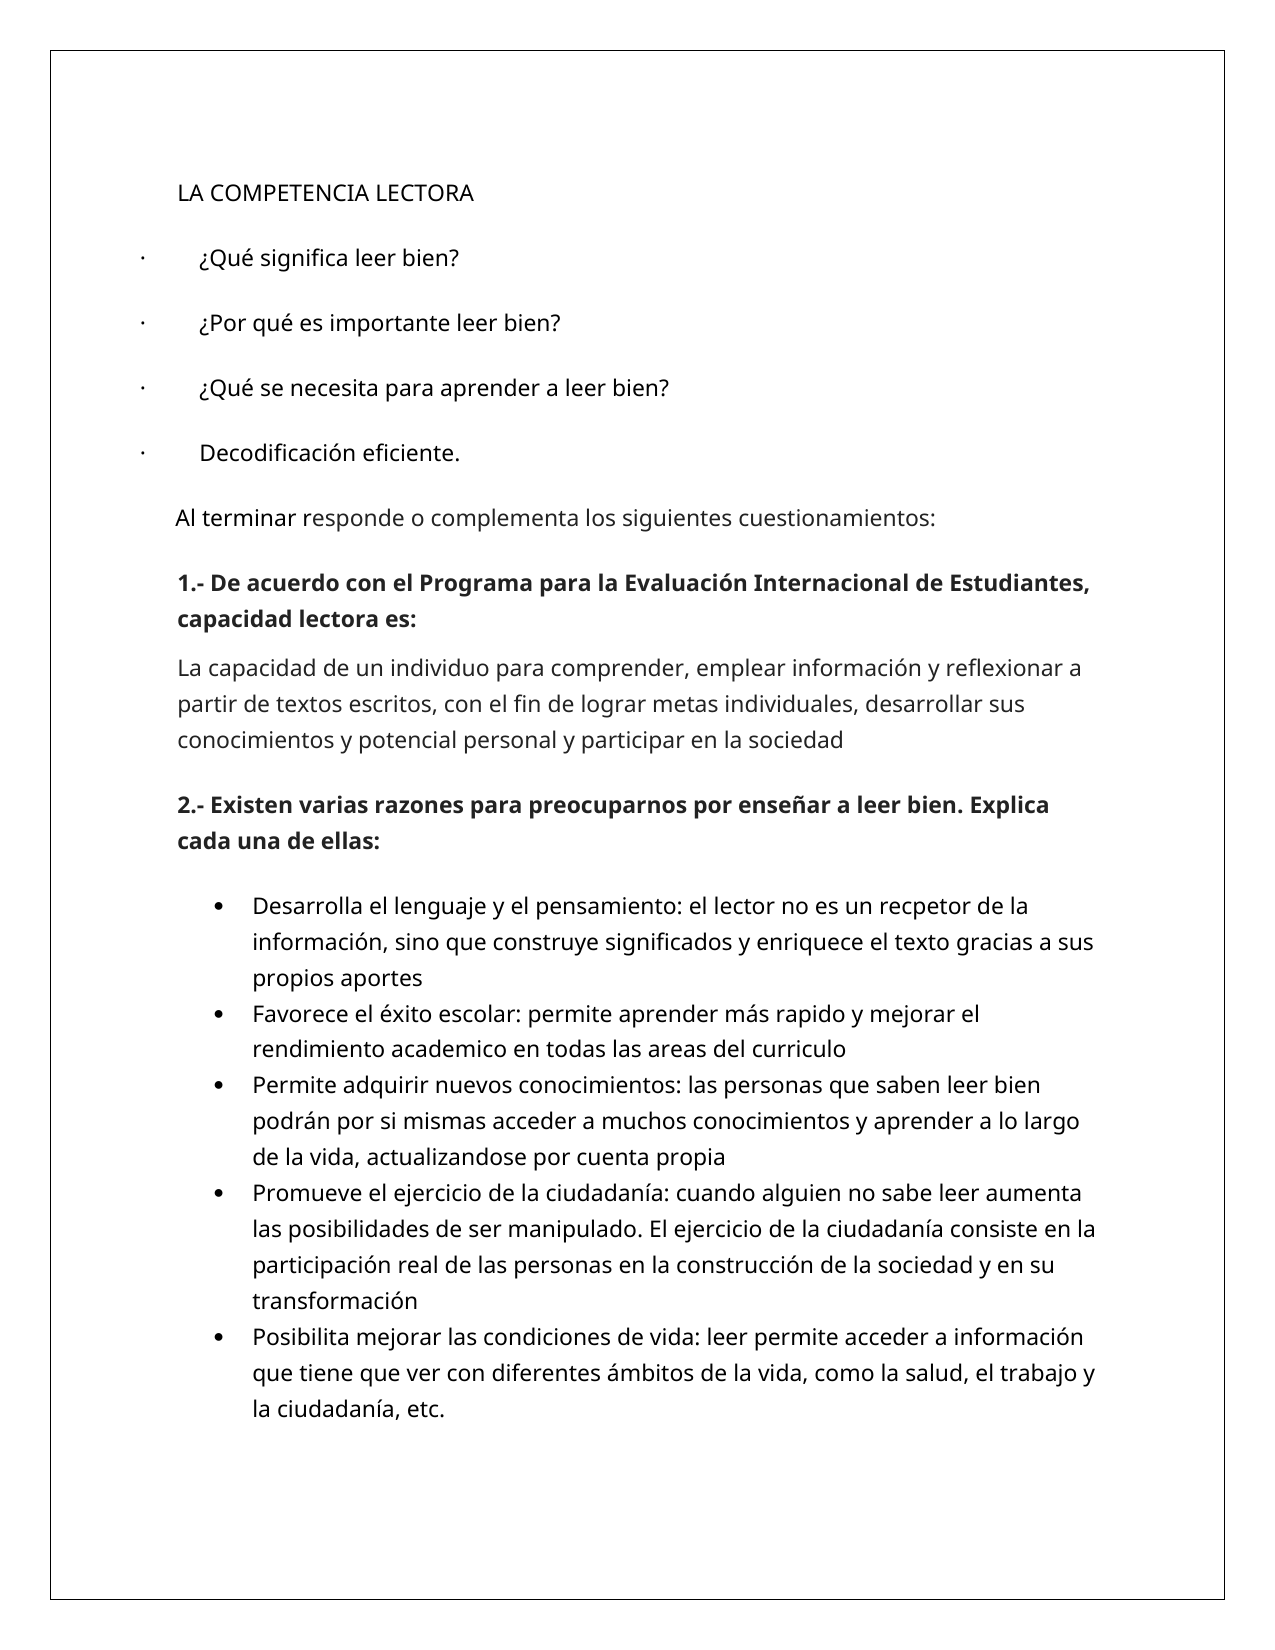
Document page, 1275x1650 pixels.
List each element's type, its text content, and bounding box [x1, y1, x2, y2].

list Promueve el ejercicio de la ciudadanía: cuando alguien no sabe leer aumenta las posibilidades de ser manipulado. El ejercicio de la ciudadanía consiste en la participación real de las personas en la construcción de la sociedad y en su transformación [214, 1177, 1098, 1316]
text · Decodificación eficiente. [139, 437, 1098, 468]
list Posibilita mejorar las condiciones de vida: leer permite acceder a información que tiene que ver con diferentes ámbitos de la vida, como la salud, el trabajo y la ciudadanía, etc. [214, 1321, 1098, 1424]
text · ¿Por qué es importante leer bien? [139, 307, 1098, 338]
list Desarrolla el lenguaje y el pensamiento: el lector no es un recpetor de la información, sino que construye significados y enriquece el texto gracias a sus propios aportes [214, 890, 1098, 993]
list Favorece el éxito escolar: permite aprender más rapido y mejorar el rendimiento academico en todas las areas del curriculo [214, 997, 1098, 1065]
list Permite adquirir nuevos conocimientos: las personas que saben leer bien podrán por si mismas acceder a muchos conocimientos y aprender a lo largo de la vida, actualizandose por cuenta propia [214, 1069, 1098, 1172]
text · ¿Qué se necesita para aprender a leer bien? [139, 372, 1098, 403]
text · ¿Qué significa leer bien? [139, 242, 1098, 273]
text La capacidad de un individuo para comprender, emplear información y reflexionar a partir de textos escritos, con el fin de lograr metas individuales, desarrollar sus conocimientos y potencial personal y participar en la sociedad [177, 652, 1098, 755]
text LA COMPETENCIA LECTORA [177, 177, 1098, 208]
text 2.- Existen varias razones para preocuparnos por enseñar a leer bien. Explica cada una de ellas: [177, 789, 1098, 856]
text Al terminar responde o complementa los siguientes cuestionamientos: [139, 502, 1098, 533]
text 1.- De acuerdo con el Programa para la Evaluación Internacional de Estudiantes, capacidad lectora es: [177, 567, 1098, 634]
